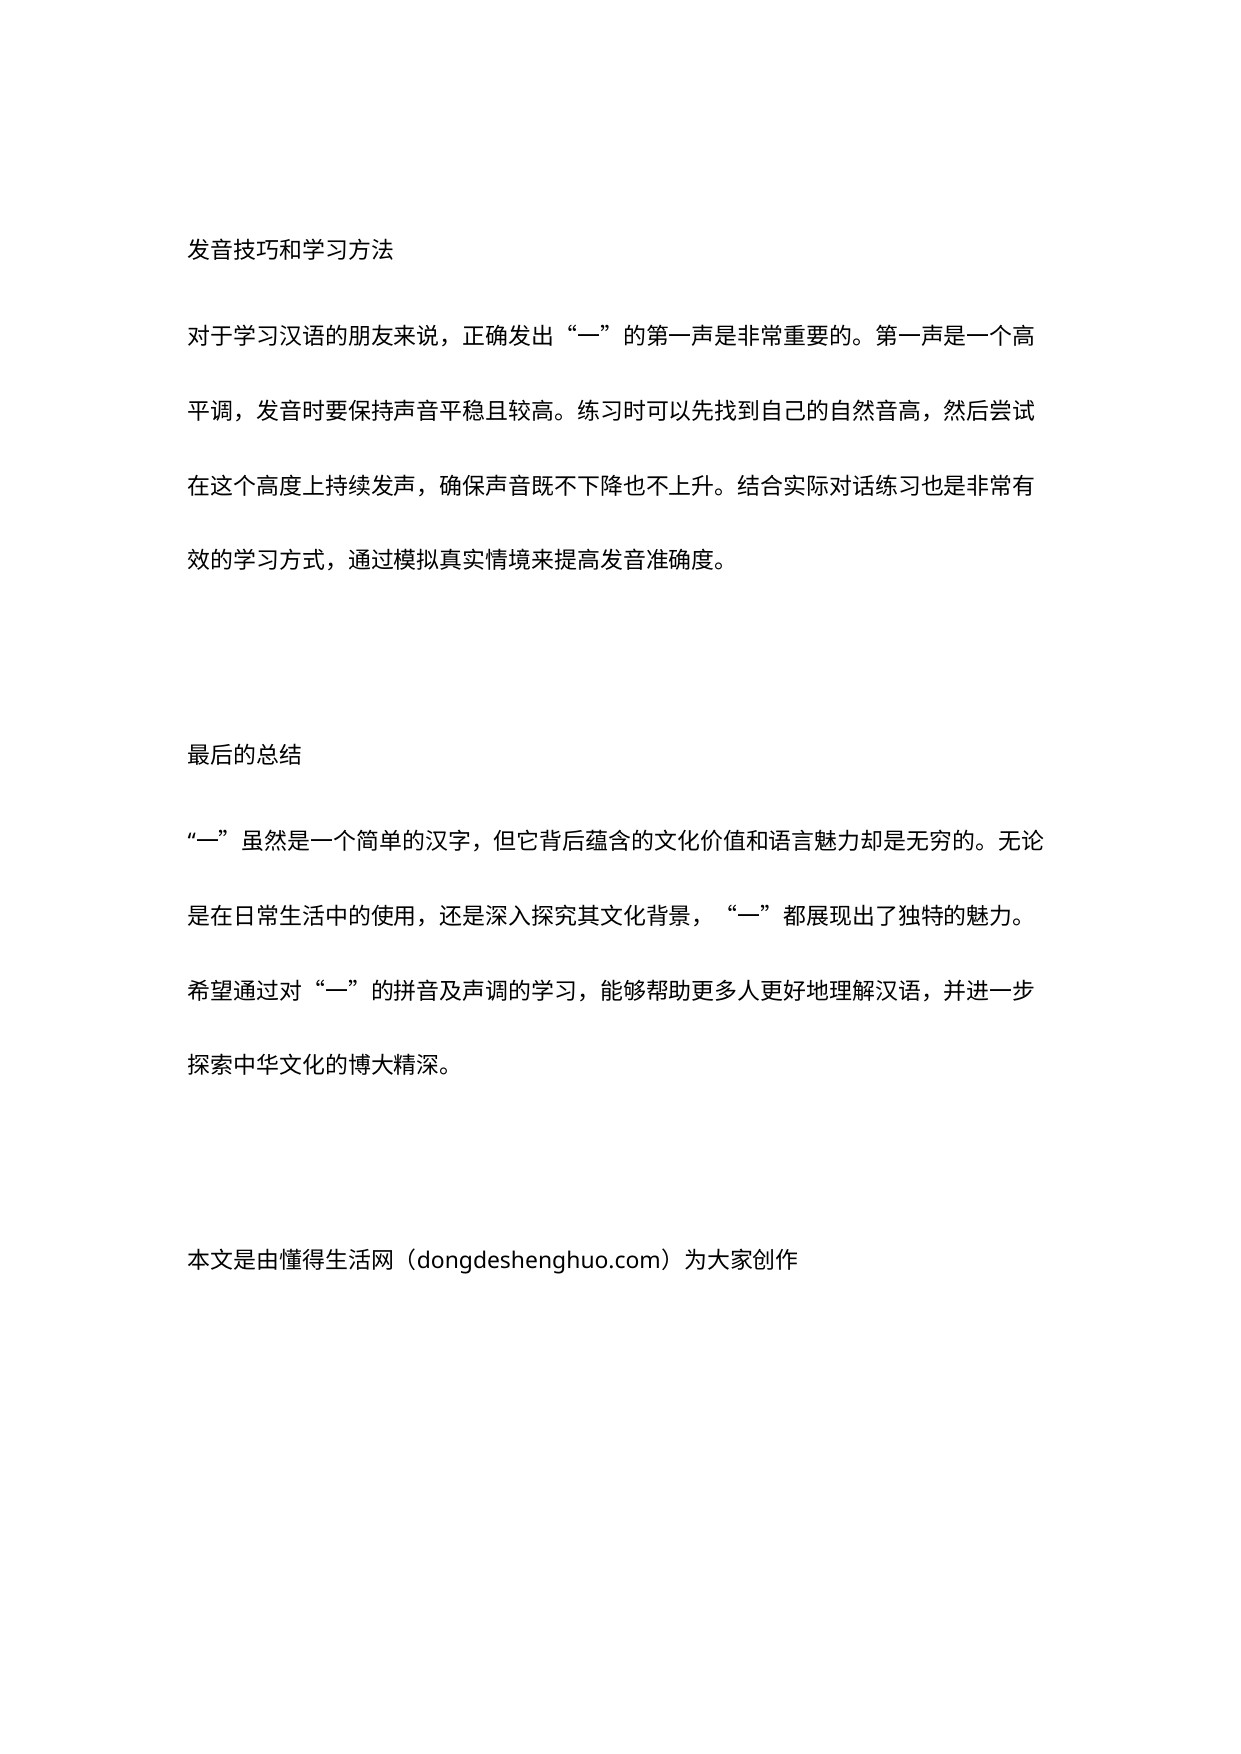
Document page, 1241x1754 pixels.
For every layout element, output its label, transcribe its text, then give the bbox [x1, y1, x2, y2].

text 本文是由懂得生活网（dongdeshenghuo.com）为大家创作 [187, 1226, 1053, 1291]
text “一”虽然是一个简单的汉字，但它背后蕴含的文化价值和语言魅力却是无穷的。无论是在日常生活中的使用，还是深入探究其文化背景，“一”都展现出了独特的魅力。希望通过对“一”的拼音及声调的学习，能够帮助更多人更好地理解汉语，并进一步探索中华文化的博大精深。 [187, 807, 1053, 1096]
text 对于学习汉语的朋友来说，正确发出“一”的第一声是非常重要的。第一声是一个高平调，发音时要保持声音平稳且较高。练习时可以先找到自己的自然音高，然后尝试在这个高度上持续发声，确保声音既不下降也不上升。结合实际对话练习也是非常有效的学习方式，通过模拟真实情境来提高发音准确度。 [187, 302, 1053, 591]
text 最后的总结 [187, 721, 1053, 786]
text 发音技巧和学习方法 [187, 216, 1053, 281]
